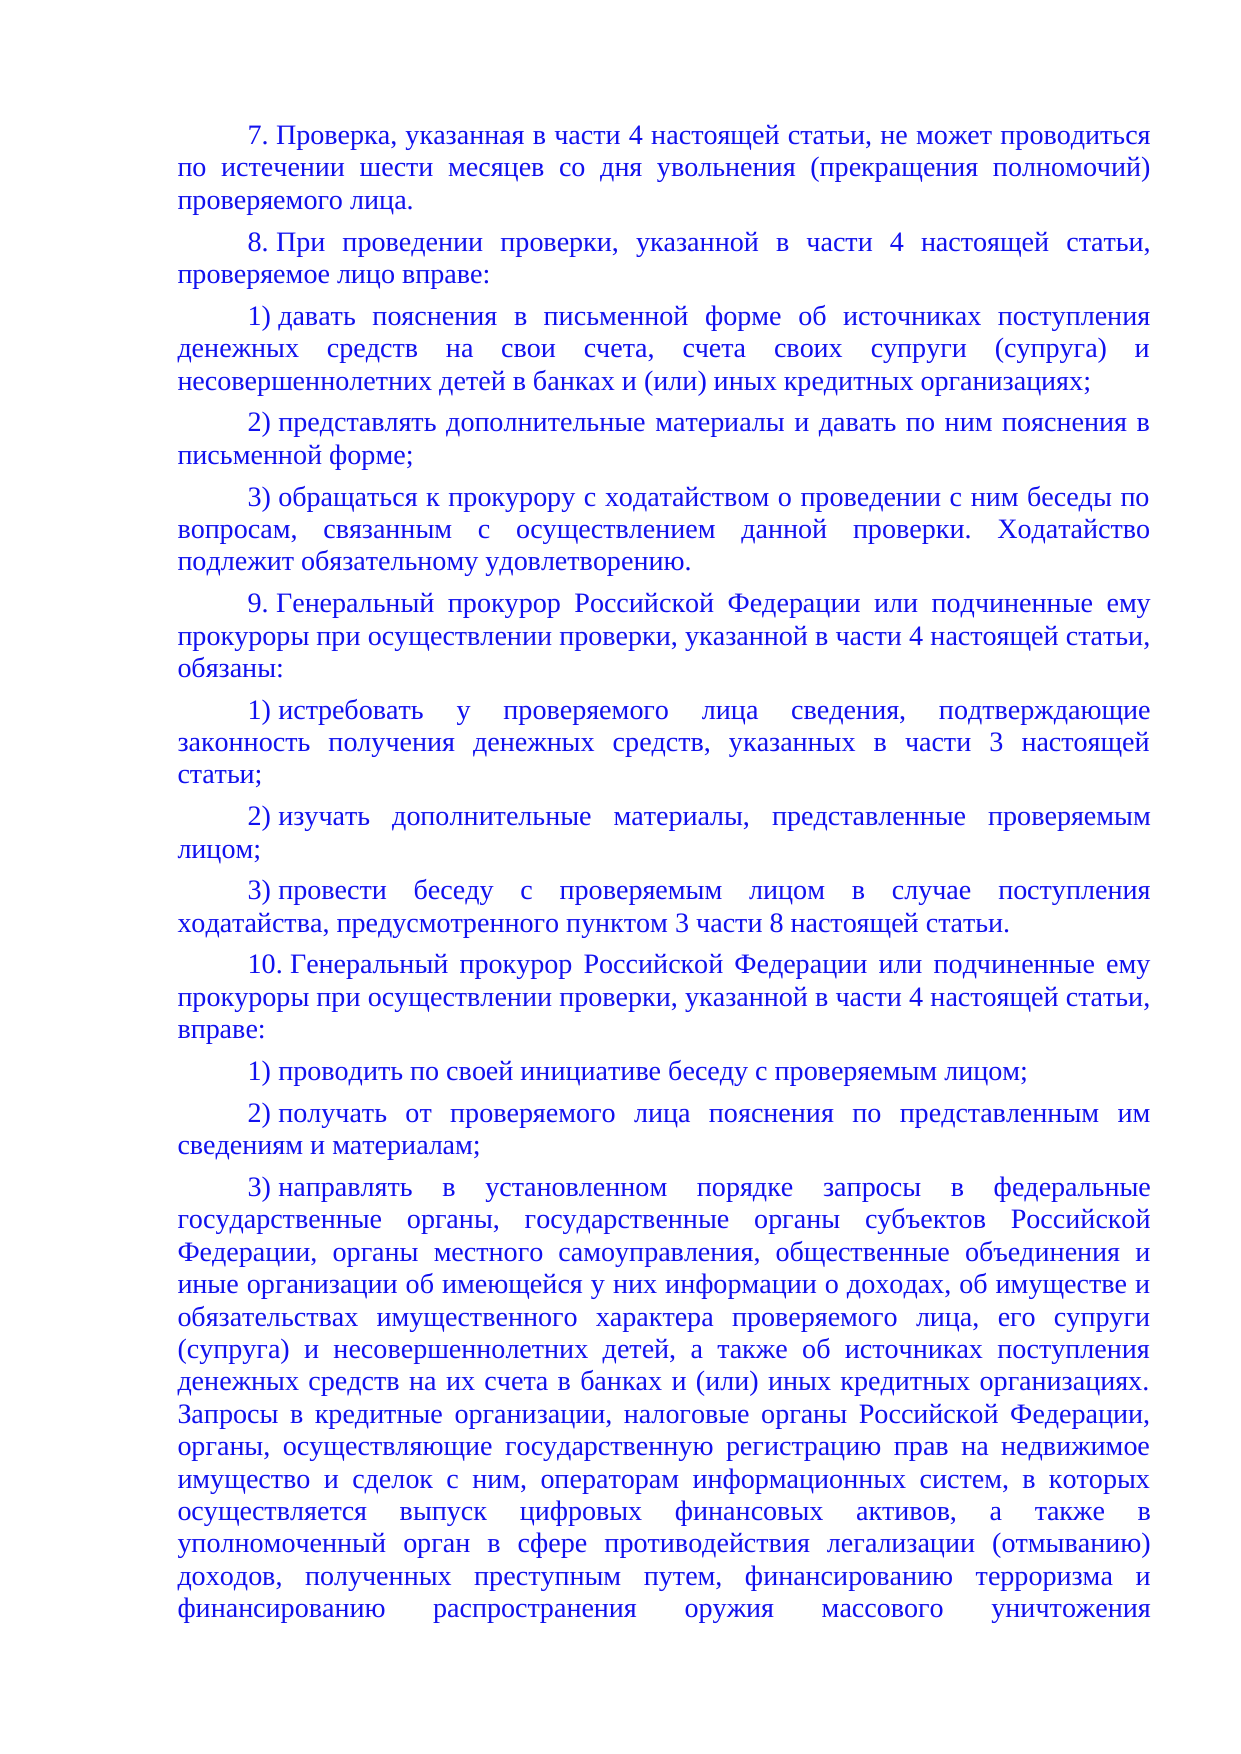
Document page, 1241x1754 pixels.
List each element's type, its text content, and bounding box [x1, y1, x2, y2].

text 3) обращаться к прокурору с ходатайством о проведении с ним беседы по вопросам, связанным с осуществлением данной проверки. Ходатайство подлежит обязательному удовлетворению. [177, 479, 1152, 577]
text 2) изучать дополнительные материалы, представленные проверяемым лицом; [177, 799, 1152, 864]
text 7. Проверка, указанная в части 4 настоящей статьи, не может проводиться по истечении шести месяцев со дня увольнения (прекращения полномочий) проверяемого лица. [177, 118, 1152, 215]
text 2) получать от проверяемого лица пояснения по представленным им сведениям и материалам; [177, 1096, 1152, 1161]
text 10. Генеральный прокурор Российской Федерации или подчиненные ему прокуроры при осуществлении проверки, указанной в части 4 настоящей статьи, вправе: [177, 948, 1152, 1045]
text 3) провести беседу с проверяемым лицом в случае поступления ходатайства, предусмотренного пунктом 3 части 8 настоящей статьи. [177, 873, 1152, 938]
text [177, 1170, 1152, 1624]
text 1) проводить по своей инициативе беседу с проверяемым лицом; [177, 1054, 1152, 1087]
text 8. При проведении проверки, указанной в части 4 настоящей статьи, проверяемое лицо вправе: [177, 225, 1152, 289]
text 2) представлять дополнительные материалы и давать по ним пояснения в письменной форме; [177, 405, 1152, 470]
text 1) давать пояснения в письменной форме об источниках поступления денежных средств на свои счета, счета своих супруги (супруга) и несовершеннолетних детей в банках и (или) иных кредитных организациях; [177, 299, 1152, 396]
text 1) истребовать у проверяемого лица сведения, подтверждающие законность получения денежных средств, указанных в части 3 настоящей статьи; [177, 693, 1152, 790]
text 9. Генеральный прокурор Российской Федерации или подчиненные ему прокуроры при осуществлении проверки, указанной в части 4 настоящей статьи, обязаны: [177, 586, 1152, 683]
